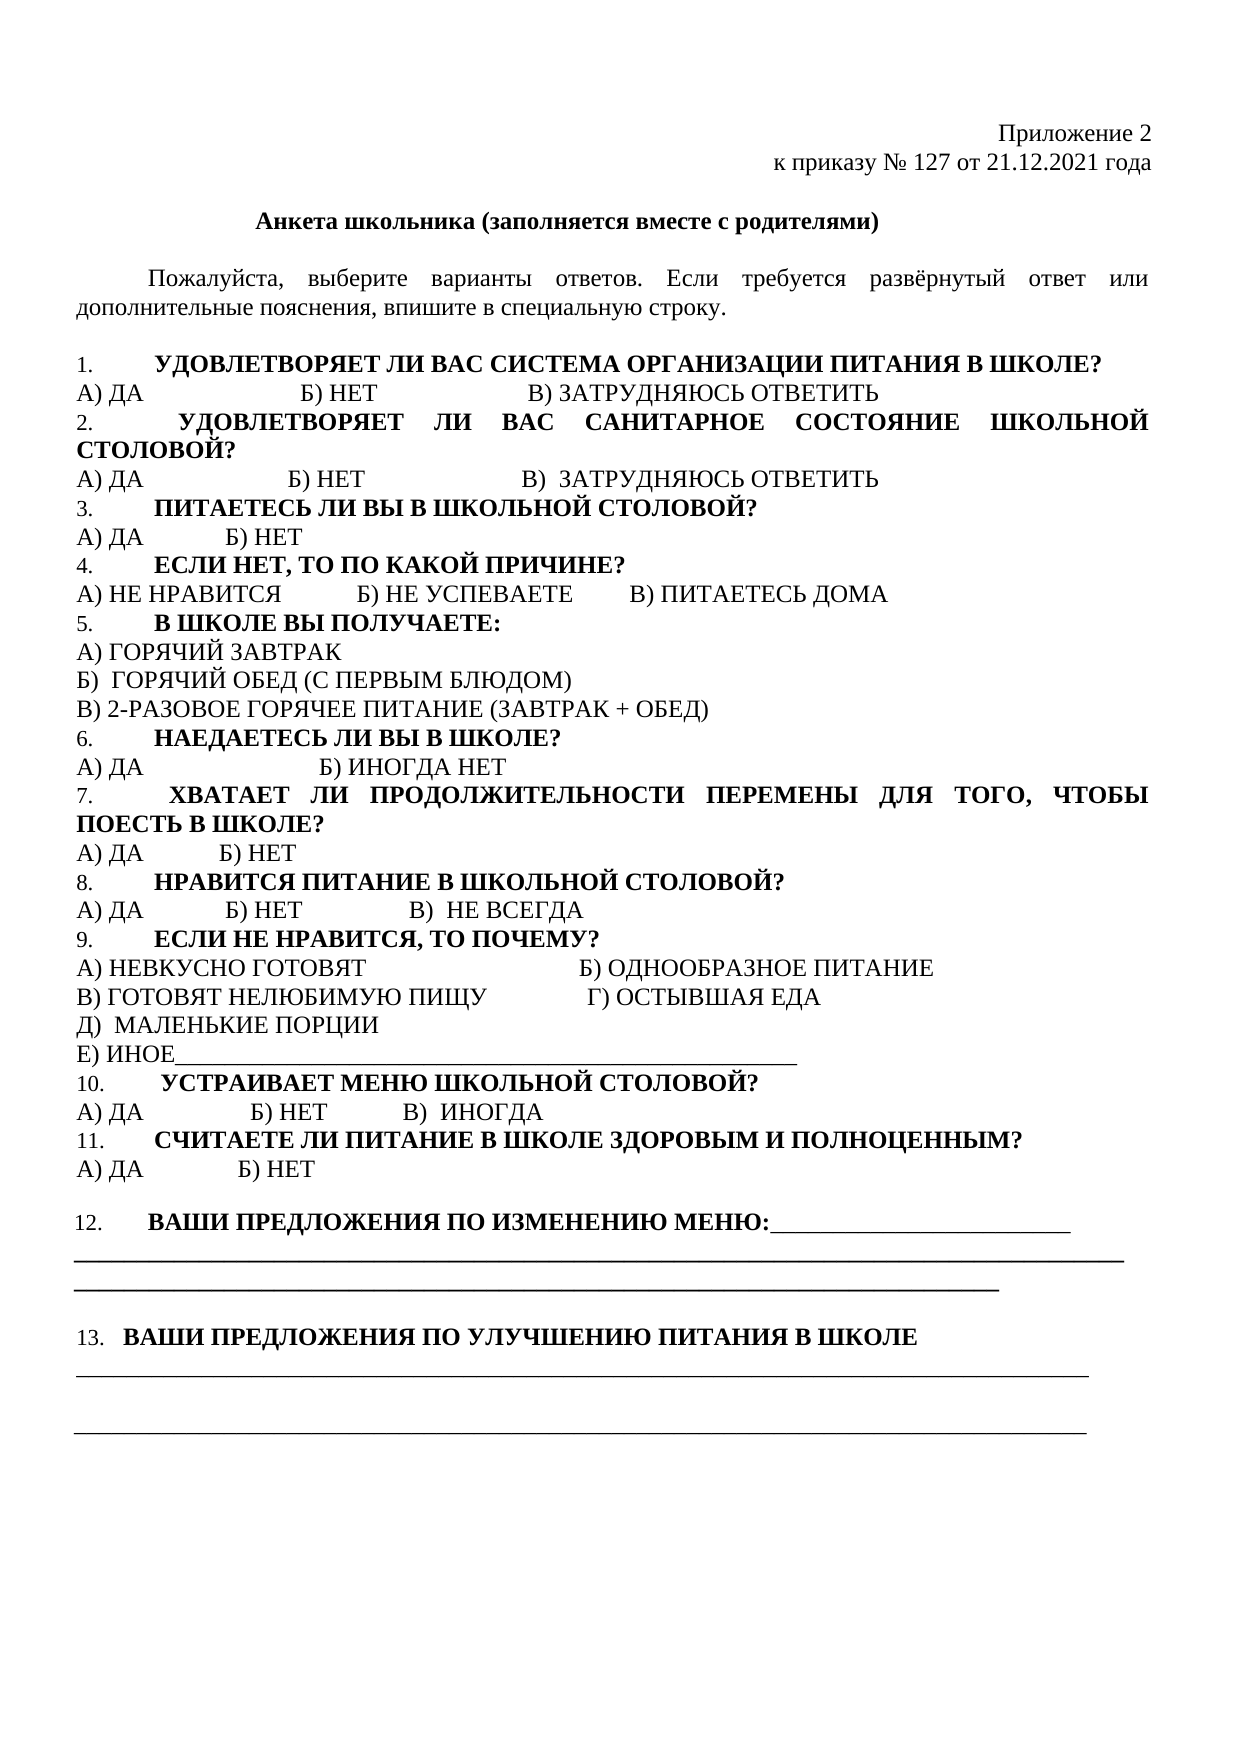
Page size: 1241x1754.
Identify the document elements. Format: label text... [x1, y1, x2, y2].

list ВАШИ ПРЕДЛОЖЕНИЯ ПО ИЗМЕНЕНИЮ МЕНЮ:________________________ [74, 1207, 1129, 1236]
text А) ДА Б) НЕТ [76, 522, 1152, 551]
list НАЕДАЕТЕСЬ ЛИ ВЫ В ШКОЛЕ? [76, 723, 1152, 752]
list ЕСЛИ НЕ НРАВИТСЯ, ТО ПОЧЕМУ? [76, 924, 1152, 953]
text А) ДА Б) НЕТ [76, 1154, 1129, 1183]
text А) НЕВКУСНО ГОТОВЯТ Б) ОДНООБРАЗНОЕ ПИТАНИЕ [76, 953, 1149, 982]
list НРАВИТСЯ ПИТАНИЕ В ШКОЛЬНОЙ СТОЛОВОЙ? [76, 867, 1152, 896]
text А) ДА Б) ИНОГДА НЕТ [76, 752, 1152, 781]
text А) ДА Б) НЕТ [76, 838, 1152, 867]
text А) ДА Б) НЕТ В) ЗАТРУДНЯЮСЬ ОТВЕТИТЬ [76, 464, 1152, 493]
text Анкета школьника (заполняется вместе с родителями) [255, 207, 1152, 235]
text А) ДА Б) НЕТ В) ЗАТРУДНЯЮСЬ ОТВЕТИТЬ [76, 378, 1152, 407]
text ______________________________________________________________________________________________________________________________________________________________ [74, 1236, 1129, 1293]
text Е) ИНОЕ [76, 1039, 1152, 1068]
text к приказу № 127 от 21.12.2021 года [74, 147, 1152, 176]
text Пожалуйста, выберите варианты ответов. Если требуется развёрнутый ответ или дополнительные пояснения, впишите в специальную строку. [76, 264, 1149, 321]
text Приложение 2 [74, 118, 1152, 147]
list В ШКОЛЕ ВЫ ПОЛУЧАЕТЕ: [76, 608, 1149, 637]
text _________________________________________________________________________________ [74, 1408, 1152, 1437]
text А) НЕ НРАВИТСЯ Б) НЕ УСПЕВАЕТЕ В) ПИТАЕТЕСЬ ДОМА [76, 579, 1152, 608]
text А) ДА Б) НЕТ В) НЕ ВСЕГДА [76, 896, 1152, 924]
text А) ГОРЯЧИЙ ЗАВТРАК [76, 637, 1149, 666]
list УСТРАИВАЕТ МЕНЮ ШКОЛЬНОЙ СТОЛОВОЙ? [76, 1068, 1152, 1097]
text В) ГОТОВЯТ НЕЛЮБИМУЮ ПИЩУ Г) ОСТЫВШАЯ ЕДА [76, 982, 1149, 1011]
list УДОВЛЕТВОРЯЕТ ЛИ ВАС САНИТАРНОЕ СОСТОЯНИЕ ШКОЛЬНОЙ СТОЛОВОЙ? [76, 407, 1149, 464]
list ВАШИ ПРЕДЛОЖЕНИЯ ПО УЛУЧШЕНИЮ ПИТАНИЯ В ШКОЛЕ [76, 1322, 1152, 1351]
text Д) МАЛЕНЬКИЕ ПОРЦИИ [76, 1011, 1152, 1039]
list ХВАТАЕТ ЛИ ПРОДОЛЖИТЕЛЬНОСТИ ПЕРЕМЕНЫ ДЛЯ ТОГО, ЧТОБЫ ПОЕСТЬ В ШКОЛЕ? [76, 781, 1149, 838]
text _________________________________________________________________________________ [76, 1351, 1152, 1380]
text А) ДА Б) НЕТ В) ИНОГДА [76, 1097, 1152, 1126]
list СЧИТАЕТЕ ЛИ ПИТАНИЕ В ШКОЛЕ ЗДОРОВЫМ И ПОЛНОЦЕННЫМ? [76, 1126, 1129, 1154]
text Б) ГОРЯЧИЙ ОБЕД (С ПЕРВЫМ БЛЮДОМ) [76, 666, 1149, 694]
text В) 2-РАЗОВОЕ ГОРЯЧЕЕ ПИТАНИЕ (ЗАВТРАК + ОБЕД) [76, 694, 1152, 723]
list ЕСЛИ НЕТ, ТО ПО КАКОЙ ПРИЧИНЕ? [76, 551, 1152, 579]
list УДОВЛЕТВОРЯЕТ ЛИ ВАС СИСТЕМА ОРГАНИЗАЦИИ ПИТАНИЯ В ШКОЛЕ? [76, 349, 1152, 378]
list ПИТАЕТЕСЬ ЛИ ВЫ В ШКОЛЬНОЙ СТОЛОВОЙ? [76, 493, 1152, 522]
